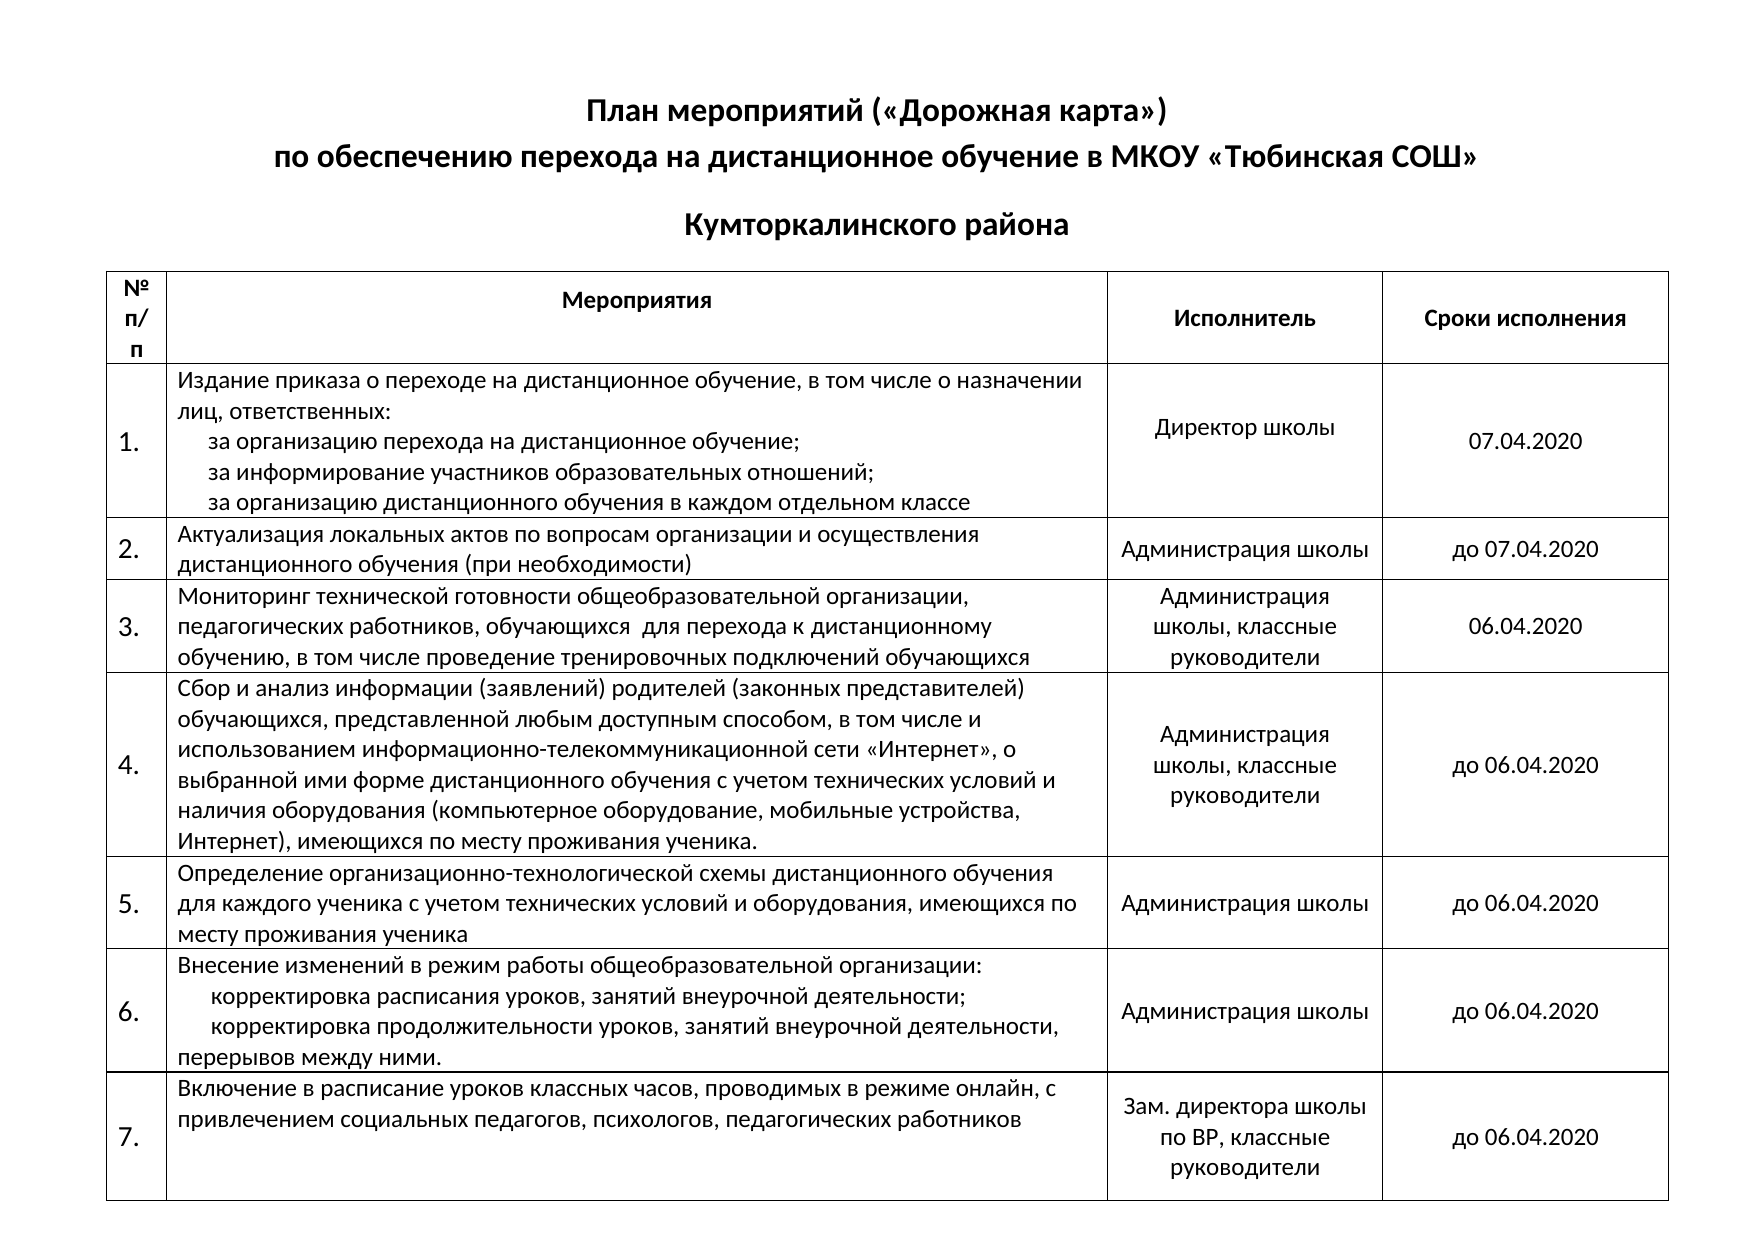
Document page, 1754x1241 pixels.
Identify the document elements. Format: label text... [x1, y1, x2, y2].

table_cell Определение организационно-технологической схемы дистанционного обучения для каждого ученика с учетом технических условий и оборудования, имеющихся по месту проживания ученика [167, 857, 1107, 948]
table_header Мероприятия [167, 272, 1107, 363]
table_cell до 06.04.2020 [1383, 673, 1668, 856]
table_cell [107, 949, 166, 1071]
table_cell Внесение изменений в режим работы общеобразовательной организации: корректировка расписания уроков, занятий внеурочной деятельности; корректировка продолжительности уроков, занятий внеурочной деятельности, перерывов между ними. [167, 949, 1107, 1071]
table_header № п/п [107, 272, 166, 363]
table_cell Актуализация локальных актов по вопросам организации и осуществления дистанционного обучения (при необходимости) [167, 518, 1107, 579]
table_cell до 06.04.2020 [1383, 857, 1668, 948]
table_cell 06.04.2020 [1383, 580, 1668, 672]
table_cell [107, 364, 166, 517]
table_cell 07.04.2020 [1383, 364, 1668, 517]
table_cell Администрация школы, классные руководители [1108, 673, 1382, 856]
table_cell [107, 580, 166, 672]
table_cell Администрация школы [1108, 518, 1382, 579]
table_cell Включение в расписание уроков классных часов, проводимых в режиме онлайн, с привлечением социальных педагогов, психологов, педагогических работников [167, 1073, 1107, 1200]
table_cell [107, 1073, 166, 1200]
table_header Сроки исполнения [1383, 272, 1668, 363]
table_cell Администрация школы [1108, 857, 1382, 948]
table_cell [107, 518, 166, 579]
table_cell Администрация школы [1108, 949, 1382, 1071]
table_cell Издание приказа о переходе на дистанционное обучение, в том числе о назначении лиц, ответственных: за организацию перехода на дистанционное обучение; за информирование участников образовательных отношений; за организацию дистанционного обучения в каждом отдельном классе [167, 364, 1107, 517]
table_cell Администрация школы, классные руководители [1108, 580, 1382, 672]
table_cell Директор школы [1108, 364, 1382, 517]
table_cell Сбор и анализ информации (заявлений) родителей (законных представителей) обучающихся, представленной любым доступным способом, в том числе и использованием информационно-телекоммуникационной сети «Интернет», о выбранной ими форме дистанционного обучения с учетом технических условий и наличия оборудования (компьютерное оборудование, мобильные устройства, Интернет), имеющихся по месту проживания ученика. [167, 673, 1107, 856]
table_cell до 06.04.2020 [1383, 1073, 1668, 1200]
table_cell [107, 857, 166, 948]
table_cell Мониторинг технической готовности общеобразовательной организации, педагогических работников, обучающихся для перехода к дистанционному обучению, в том числе проведение тренировочных подключений обучающихся [167, 580, 1107, 672]
table_cell до 07.04.2020 [1383, 518, 1668, 579]
text План мероприятий («Дорожная карта») по обеспечению перехода на дистанционное обучение в МКОУ «Тюбинская СОШ» [118, 89, 1636, 176]
table_cell до 06.04.2020 [1383, 949, 1668, 1071]
table_cell Зам. директора школы по ВР, классные руководители [1108, 1073, 1382, 1200]
table_header Исполнитель [1108, 272, 1382, 363]
table_cell [107, 673, 166, 856]
text Кумторкалинского района [118, 203, 1636, 244]
